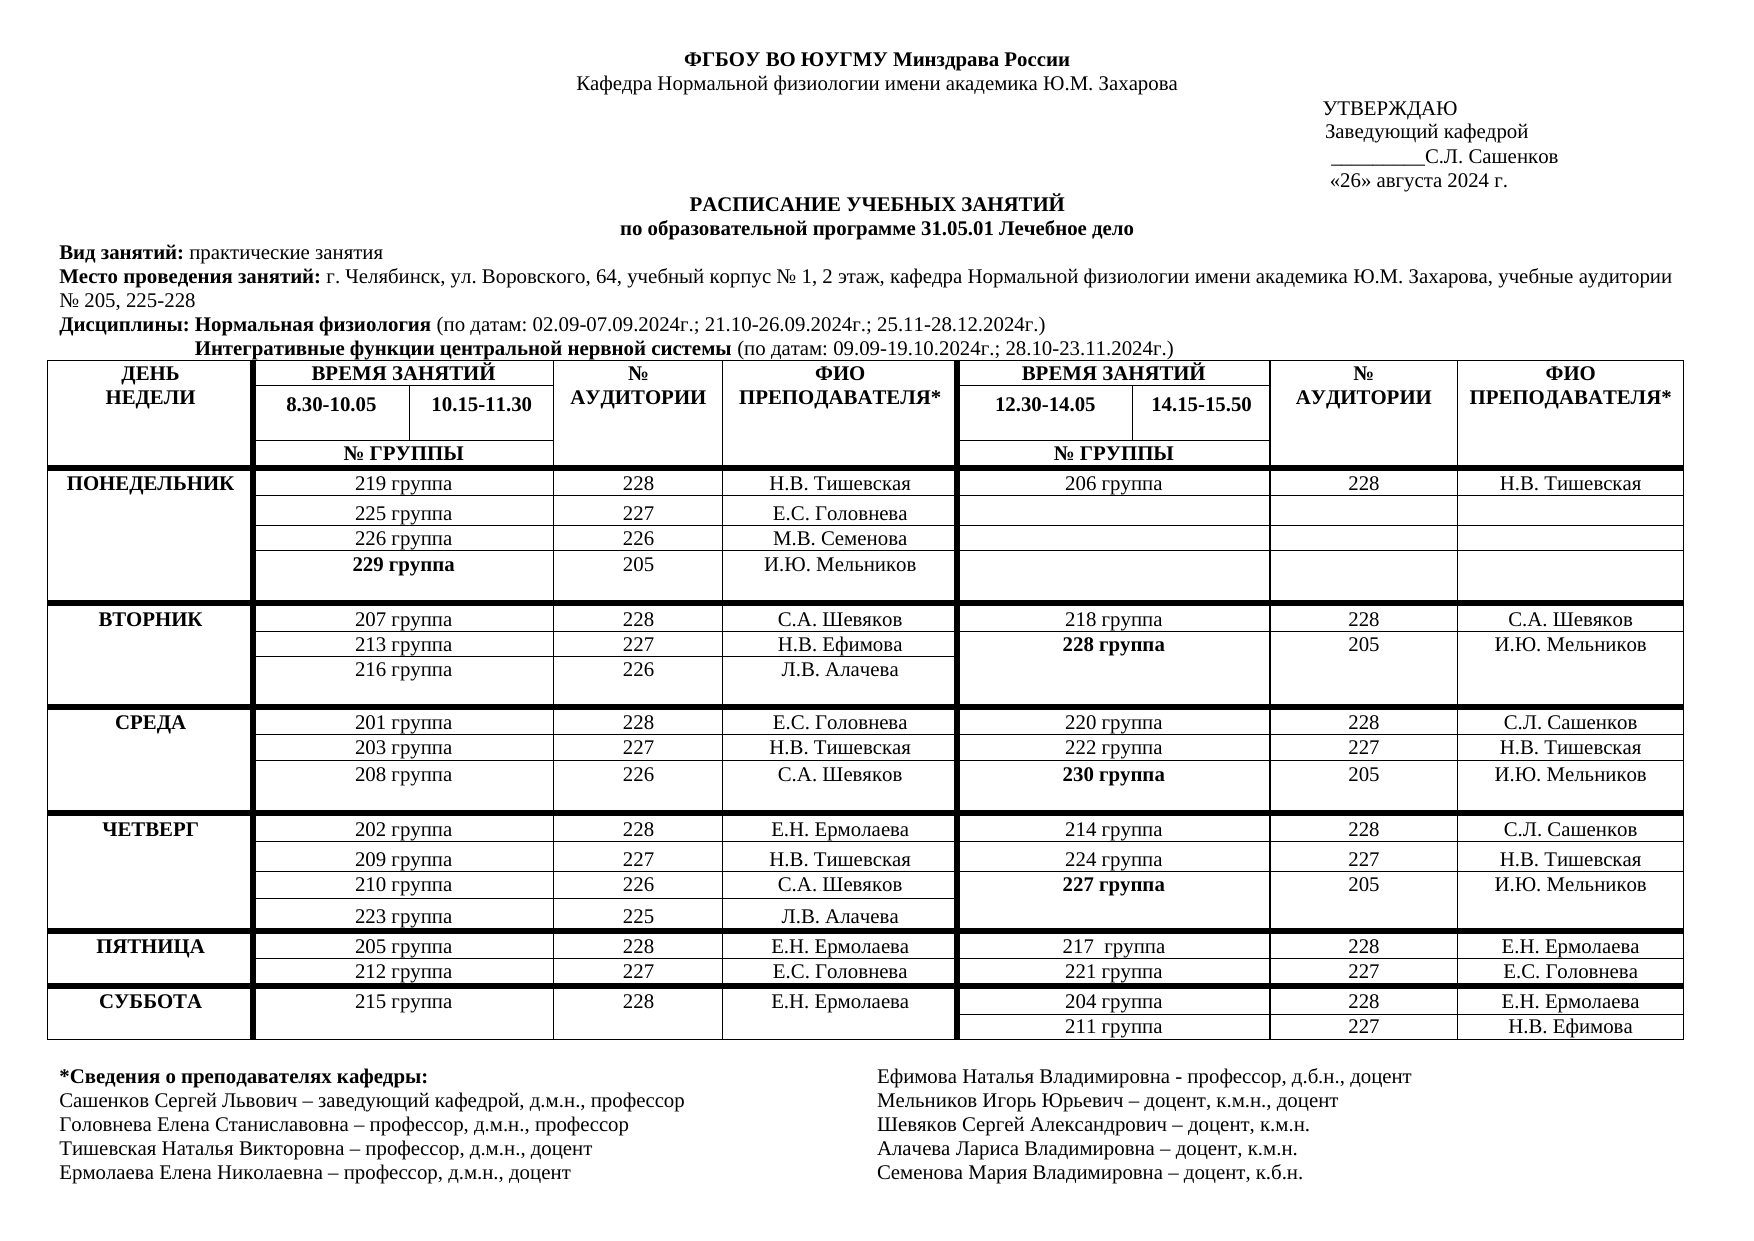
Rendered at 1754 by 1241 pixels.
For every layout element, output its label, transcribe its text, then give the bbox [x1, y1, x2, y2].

table_cell 226 группа [256, 526, 553, 550]
table_cell 230 группа [960, 761, 1269, 810]
table_cell 228 группа [960, 632, 1269, 703]
table_cell № группы [960, 441, 1269, 465]
table_cell 225 группа [256, 496, 553, 525]
table_cell 226 [554, 872, 722, 897]
table_cell И.Ю. Мельников [1458, 632, 1683, 703]
table_cell 220 группа [960, 710, 1269, 734]
table_cell Н.В. Тишевская [1458, 842, 1683, 871]
text Интегративные функции центральной нервной системы (по датам: 09.09-19.10.2024г.; 28.10-23.11.2024г.) [59, 336, 1695, 360]
table_cell 207 группа [256, 606, 553, 631]
table_cell 212 группа [256, 959, 553, 983]
table_cell И.Ю. Мельников [1458, 872, 1683, 928]
table_header День недели [48, 361, 250, 465]
table_cell 208 группа [256, 761, 553, 810]
table_cell [1458, 526, 1683, 550]
text Заведующий кафедрой [59, 119, 1695, 143]
text Вид занятий: практические занятия [59, 240, 1695, 264]
table_cell 228 [554, 471, 722, 495]
table_cell 228 [1271, 710, 1457, 734]
table_cell Е.Н. Ермолаева [723, 934, 954, 958]
table_cell 205 [1271, 872, 1457, 928]
table_cell С.А. Шевяков [723, 606, 954, 631]
table_cell Пятница [48, 934, 250, 983]
table_cell 202 группа [256, 816, 553, 841]
table_cell 227 [554, 959, 722, 983]
table_cell 227 [554, 735, 722, 760]
table_cell Е.С. Головнева [723, 710, 954, 734]
table_cell 205 [1271, 761, 1457, 810]
table_cell И.Ю. Мельников [723, 551, 954, 600]
table_cell 219 группа [256, 471, 553, 495]
table_cell № группы [256, 441, 553, 465]
table_cell Л.В. Алачева [723, 657, 954, 703]
table_cell Е.Н. Ермолаева [723, 816, 954, 841]
table_cell Н.В. Тишевская [723, 842, 954, 871]
table_cell [960, 526, 1269, 550]
table_header Время занятий [960, 361, 1269, 385]
table_cell Среда [48, 710, 250, 810]
text «26» августа 2024 г. [59, 168, 1695, 192]
text ФГБОУ ВО ЮУГМУ Минздрава России [59, 47, 1695, 71]
table_cell 227 [554, 842, 722, 871]
table_header № аудитории [554, 361, 722, 465]
table_cell 216 группа [256, 657, 553, 703]
table_cell Тишевская Наталья Викторовна – профессор, д.м.н., доцент [48, 1136, 866, 1160]
table_cell 210 группа [256, 872, 553, 897]
table_cell 228 [554, 934, 722, 958]
table_cell И.Ю. Мельников [1458, 761, 1683, 810]
table_cell Н.В. Ефимова [723, 632, 954, 656]
table_cell 205 группа [256, 934, 553, 958]
table_cell 10.15-11.30 [410, 386, 553, 439]
table_cell Е.Н. Ермолаева [723, 989, 954, 1038]
table_cell Н.В. Тишевская [1458, 735, 1683, 760]
table_cell 211 группа [960, 1015, 1269, 1038]
table_cell 227 [554, 496, 722, 525]
table_cell 228 [554, 606, 722, 631]
table_cell 228 [554, 816, 722, 841]
table_cell 228 [1271, 816, 1457, 841]
table_cell [1271, 496, 1457, 525]
table_cell [1271, 551, 1457, 600]
table_cell 227 группа [960, 872, 1269, 928]
table_cell Л.В. Алачева [723, 899, 954, 928]
table_cell С.Л. Сашенков [1458, 710, 1683, 734]
table_cell 228 [1271, 606, 1457, 631]
text по образовательной программе 31.05.01 Лечебное дело [59, 216, 1695, 240]
table_cell 203 группа [256, 735, 553, 760]
table_cell 205 [554, 551, 722, 600]
table_cell 8.30-10.05 [256, 386, 409, 439]
table_cell Е.С. Головнева [1458, 959, 1683, 983]
table_cell 204 группа [960, 989, 1269, 1013]
table_cell 224 группа [960, 842, 1269, 871]
table_cell 201 группа [256, 710, 553, 734]
text Дисциплины: Нормальная физиология (по датам: 02.09-07.09.2024г.; 21.10-26.09.2024г.; 25.11-28.12.2024г.) [59, 312, 1695, 336]
text № 205, 225-228 [59, 288, 1695, 312]
table_cell Е.С. Головнева [723, 959, 954, 983]
table_cell [960, 496, 1269, 525]
table_cell Е.Н. Ермолаева [1458, 989, 1683, 1013]
table_cell 225 [554, 899, 722, 928]
table_header Ефимова Наталья Владимировна - профессор, д.б.н., доцент [866, 1064, 1684, 1088]
table_cell 228 [1271, 934, 1457, 958]
table_cell 228 [1271, 471, 1457, 495]
table_cell 221 группа [960, 959, 1269, 983]
table_cell 213 группа [256, 632, 553, 656]
table_cell 228 [1271, 989, 1457, 1013]
table_cell 12.30-14.05 [960, 386, 1132, 439]
table_cell Понедельник [48, 471, 250, 600]
table_cell Ермолаева Елена Николаевна – профессор, д.м.н., доцент [48, 1160, 866, 1184]
table_cell Е.Н. Ермолаева [1458, 934, 1683, 958]
table_cell 227 [1271, 735, 1457, 760]
table_cell 227 [1271, 959, 1457, 983]
table_cell 228 [554, 710, 722, 734]
text Место проведения занятий: г. Челябинск, ул. Воровского, 64, учебный корпус № 1, 2 этаж, кафедра Нормальной физиологии имени академика Ю.М. Захарова, учебные аудитории [59, 264, 1695, 288]
table_cell 205 [1271, 632, 1457, 703]
table_cell Е.С. Головнева [723, 496, 954, 525]
table_cell 215 группа [256, 989, 553, 1038]
table_cell Шевяков Сергей Александрович – доцент, к.м.н. [866, 1112, 1684, 1136]
table_cell 223 группа [256, 899, 553, 928]
table_cell [1458, 496, 1683, 525]
table_header *Сведения о преподавателях кафедры: [48, 1064, 866, 1088]
table_cell С.А. Шевяков [723, 872, 954, 897]
table_cell Четверг [48, 816, 250, 928]
text Кафедра Нормальной физиологии имени академика Ю.М. Захарова [59, 71, 1695, 95]
text _________С.Л. Сашенков [59, 143, 1695, 168]
table_cell 218 группа [960, 606, 1269, 631]
table_cell 227 [1271, 1015, 1457, 1038]
table_cell Сашенков Сергей Львович – заведующий кафедрой, д.м.н., профессор [48, 1088, 866, 1112]
table_cell Н.В. Тишевская [1458, 471, 1683, 495]
table_cell 209 группа [256, 842, 553, 871]
table_cell 227 [1271, 842, 1457, 871]
table_cell 206 группа [960, 471, 1269, 495]
table_header № аудитории [1271, 361, 1457, 465]
text Утверждаю [59, 95, 1695, 119]
table_cell Н.В. Ефимова [1458, 1015, 1683, 1038]
table_cell 14.15-15.50 [1133, 386, 1269, 439]
table_cell [960, 551, 1269, 600]
table_cell 227 [554, 632, 722, 656]
table_cell [1271, 526, 1457, 550]
table_cell С.А. Шевяков [723, 761, 954, 810]
table_cell 217 группа [960, 934, 1269, 958]
table_cell Мельников Игорь Юрьевич – доцент, к.м.н., доцент [866, 1088, 1684, 1112]
table_cell 226 [554, 657, 722, 703]
table_header Время занятий [256, 361, 553, 385]
table_header ФИО преподавателя* [723, 361, 954, 465]
table_cell 228 [554, 989, 722, 1038]
table_cell Вторник [48, 606, 250, 703]
table_cell Суббота [48, 989, 250, 1038]
table_cell С.А. Шевяков [1458, 606, 1683, 631]
table_cell [1458, 551, 1683, 600]
table_cell М.В. Семенова [723, 526, 954, 550]
table_cell 222 группа [960, 735, 1269, 760]
table_cell Головнева Елена Станиславовна – профессор, д.м.н., профессор [48, 1112, 866, 1136]
table_cell Н.В. Тишевская [723, 735, 954, 760]
table_cell Алачева Лариса Владимировна – доцент, к.м.н. [866, 1136, 1684, 1160]
table_header ФИО преподавателя* [1458, 361, 1683, 465]
table_cell Н.В. Тишевская [723, 471, 954, 495]
text РАСПИСАНИЕ УЧЕБНЫХ ЗАНЯТИЙ [59, 192, 1695, 216]
table_cell Семенова Мария Владимировна – доцент, к.б.н. [866, 1160, 1684, 1184]
table_cell 226 [554, 761, 722, 810]
table_cell 229 группа [256, 551, 553, 600]
table_cell 226 [554, 526, 722, 550]
table_cell С.Л. Сашенков [1458, 816, 1683, 841]
table_cell 214 группа [960, 816, 1269, 841]
